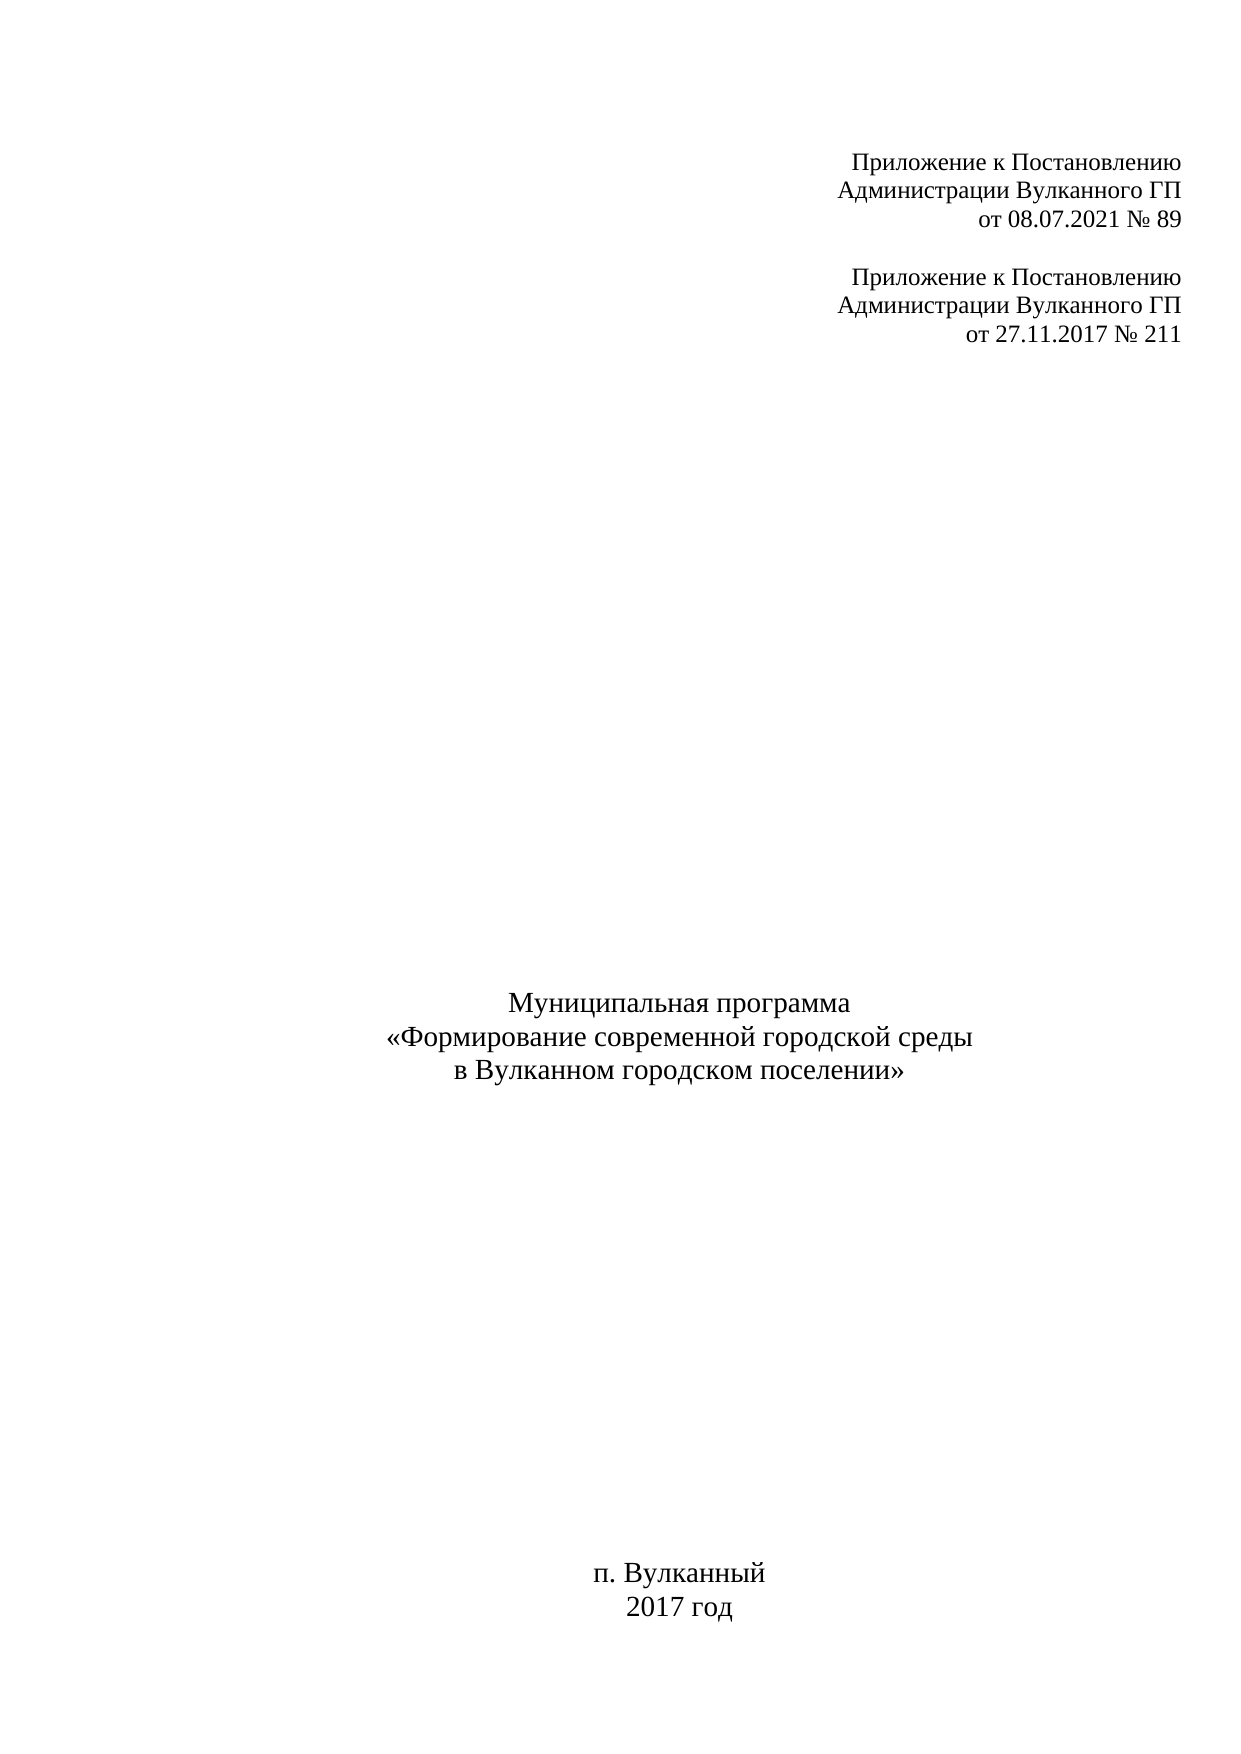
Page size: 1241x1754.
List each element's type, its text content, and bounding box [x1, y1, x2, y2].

text Муниципальная программа [177, 985, 1181, 1019]
text Администрации Вулканного ГП [177, 176, 1181, 204]
text «Формирование современной городской среды [177, 1019, 1181, 1052]
text Приложение к Постановлению [177, 147, 1181, 176]
text 2017 год [177, 1589, 1181, 1623]
text п. Вулканный [177, 1556, 1181, 1589]
text Администрации Вулканного ГП [177, 291, 1181, 319]
text от 08.07.2021 № 89 [177, 204, 1181, 233]
text Приложение к Постановлению [177, 262, 1181, 291]
text в Вулканном городском поселении» [177, 1052, 1181, 1086]
text от 27.11.2017 № 211 [177, 319, 1181, 348]
